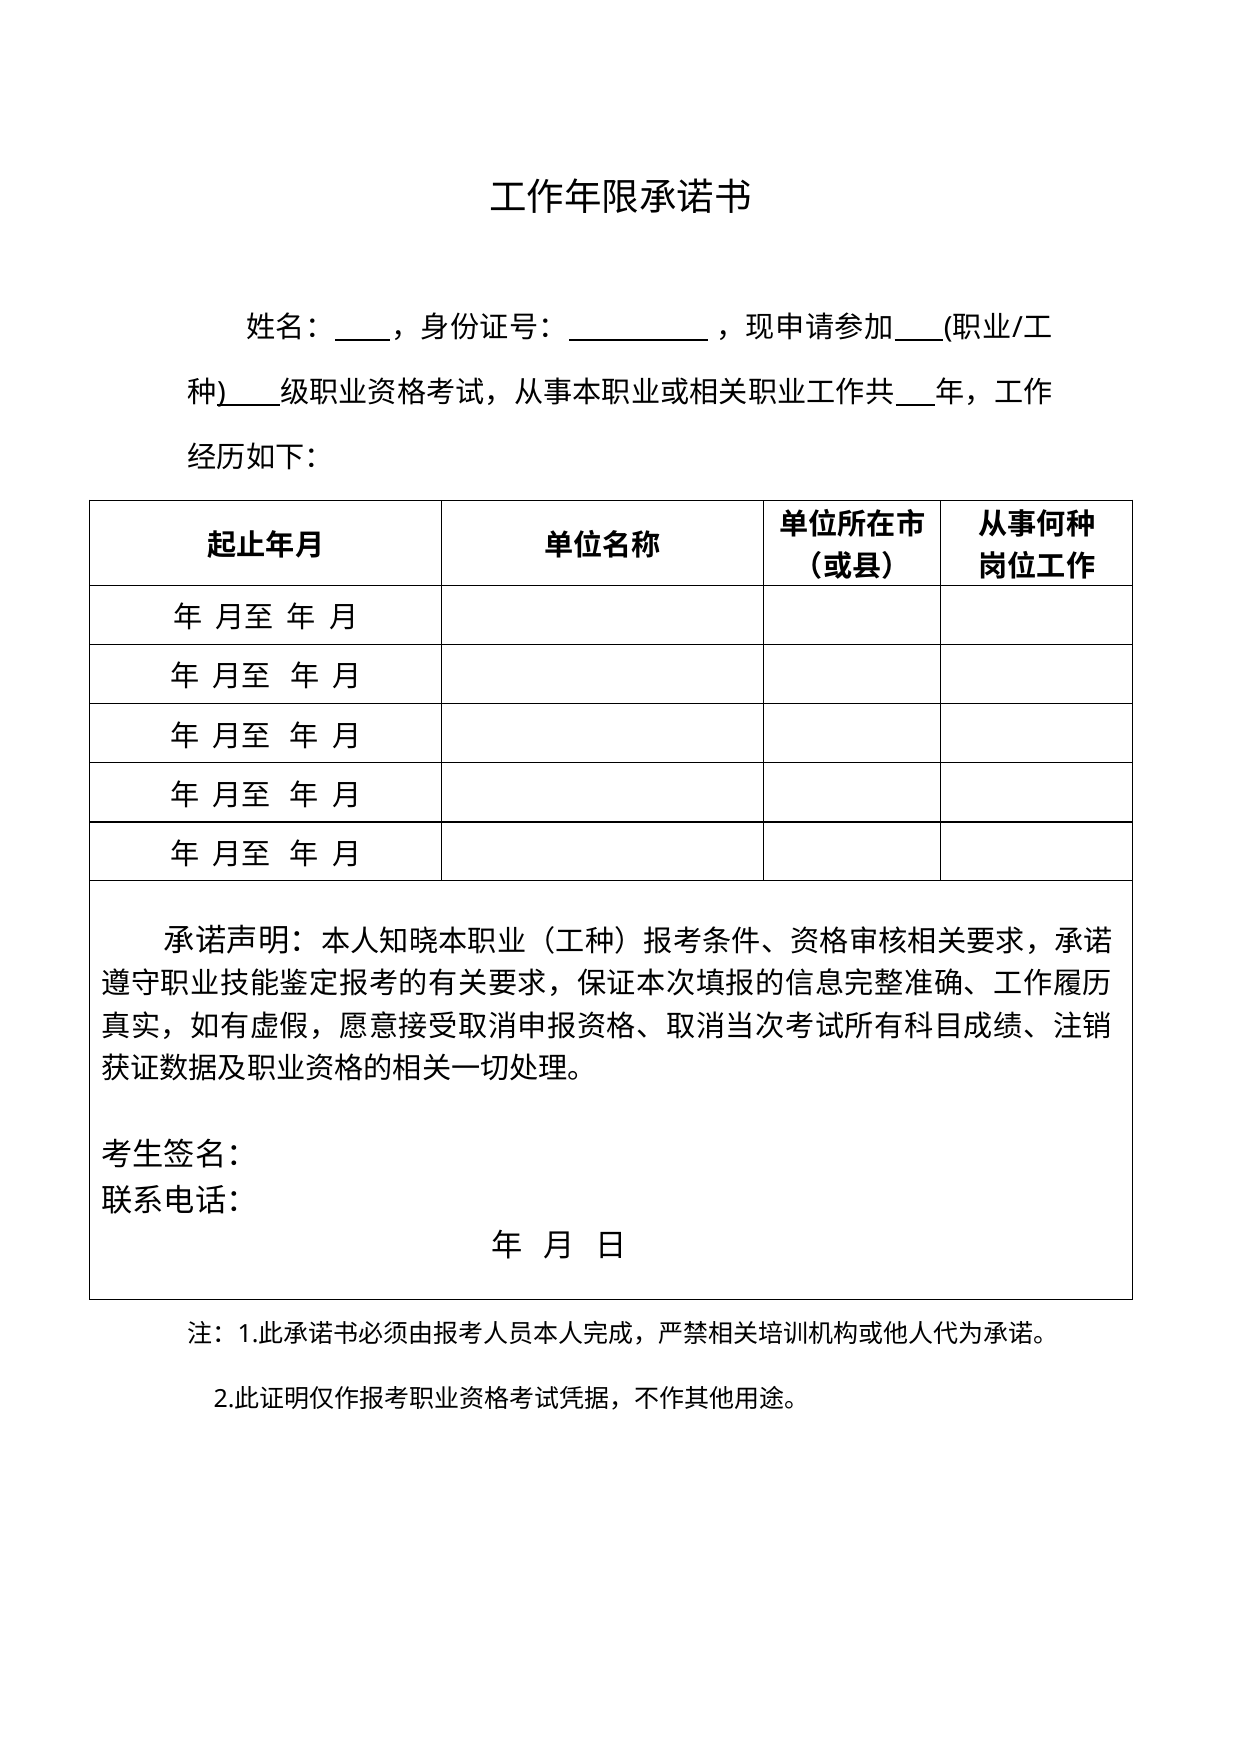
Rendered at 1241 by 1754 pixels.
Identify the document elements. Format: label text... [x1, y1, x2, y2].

table_cell 承诺声明：本人知晓本职业（工种）报考条件、资格审核相关要求，承诺遵守职业技能鉴定报考的有关要求，保证本次填报的信息完整准确、工作履历真实，如有虚假，愿意接受取消申报资格、取消当次考试所有科目成绩、注销获证数据及职业资格的相关一切处理。 考生签名： 联系电话： 年 月 日 [90, 881, 1132, 1298]
table_cell [442, 763, 763, 821]
table_cell 年 月至 年 月 [90, 823, 441, 880]
text 姓名： ，身份证号： ，现申请参加 (职业/工种) 级职业资格考试，从事本职业或相关职业工作共 年，工作经历如下： [187, 292, 1053, 487]
text 注：1.此承诺书必须由报考人员本人完成，严禁相关培训机构或他人代为承诺。 [187, 1300, 1053, 1364]
table_cell [442, 645, 763, 703]
table_cell 年 月至 年 月 [90, 704, 441, 762]
table_cell [941, 586, 1132, 644]
table_cell [764, 586, 940, 644]
table_header 从事何种 岗位工作 [941, 501, 1132, 585]
text 2.此证明仅作报考职业资格考试凭据，不作其他用途。 [187, 1364, 1053, 1429]
text 工作年限承诺书 [187, 162, 1053, 227]
table_cell [442, 823, 763, 880]
table_cell 年 月至 年 月 [90, 586, 441, 644]
table_header 单位名称 [442, 501, 763, 585]
table_cell 年 月至 年 月 [90, 763, 441, 821]
table_header 单位所在市（或县） [764, 501, 940, 585]
table_cell [442, 704, 763, 762]
table_cell 年 月至 年 月 [90, 645, 441, 703]
table_cell [764, 763, 940, 821]
table_cell [442, 586, 763, 644]
table_cell [941, 823, 1132, 880]
table_cell [764, 823, 940, 880]
table_cell [764, 645, 940, 703]
table_cell [941, 704, 1132, 762]
table_cell [941, 763, 1132, 821]
table_cell [941, 645, 1132, 703]
table_cell [764, 704, 940, 762]
table_header 起止年月 [90, 501, 441, 585]
